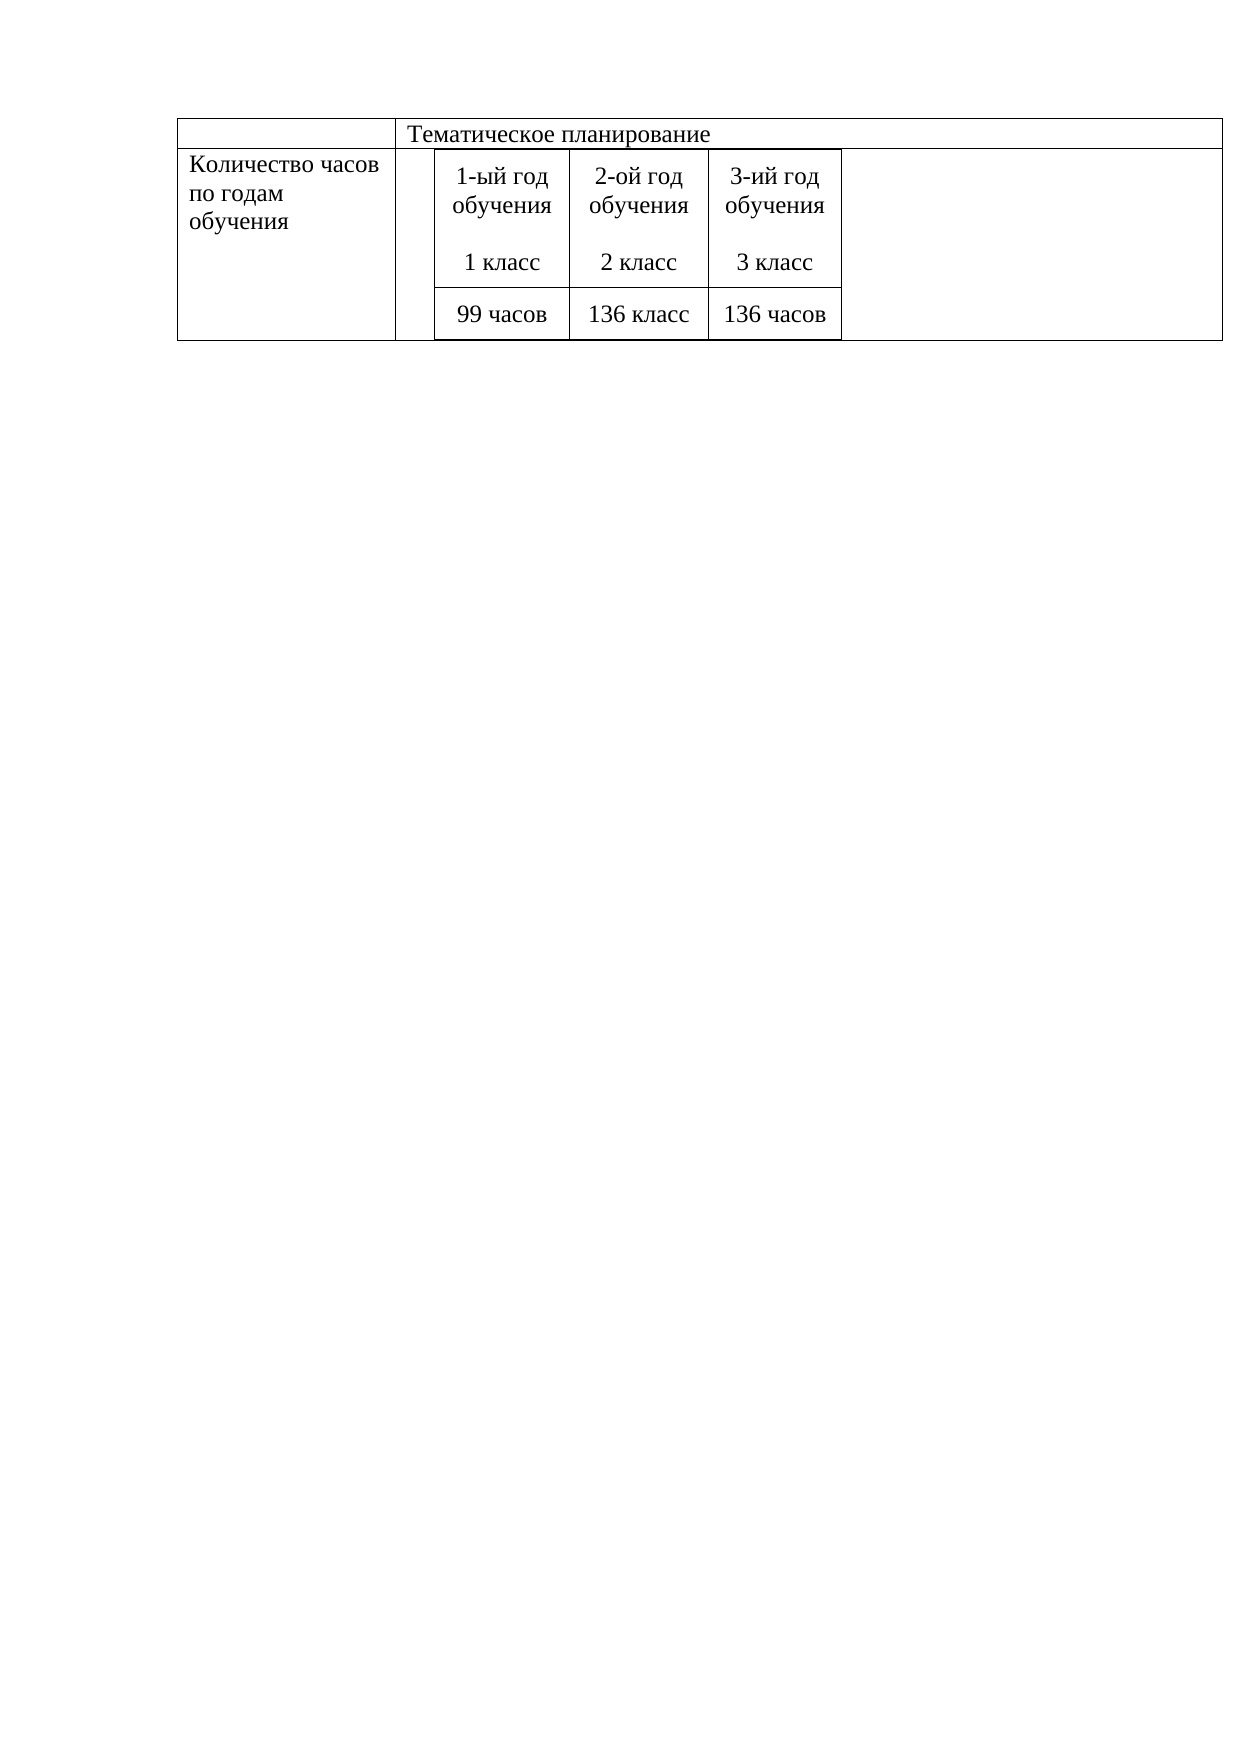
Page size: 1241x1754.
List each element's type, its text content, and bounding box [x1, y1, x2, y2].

table_cell Количество часов по годам обучения [178, 149, 395, 340]
table_cell [842, 149, 1222, 340]
table_cell [570, 288, 708, 339]
table_cell [396, 149, 434, 340]
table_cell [178, 119, 395, 148]
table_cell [396, 119, 1222, 148]
table_cell [709, 288, 841, 339]
